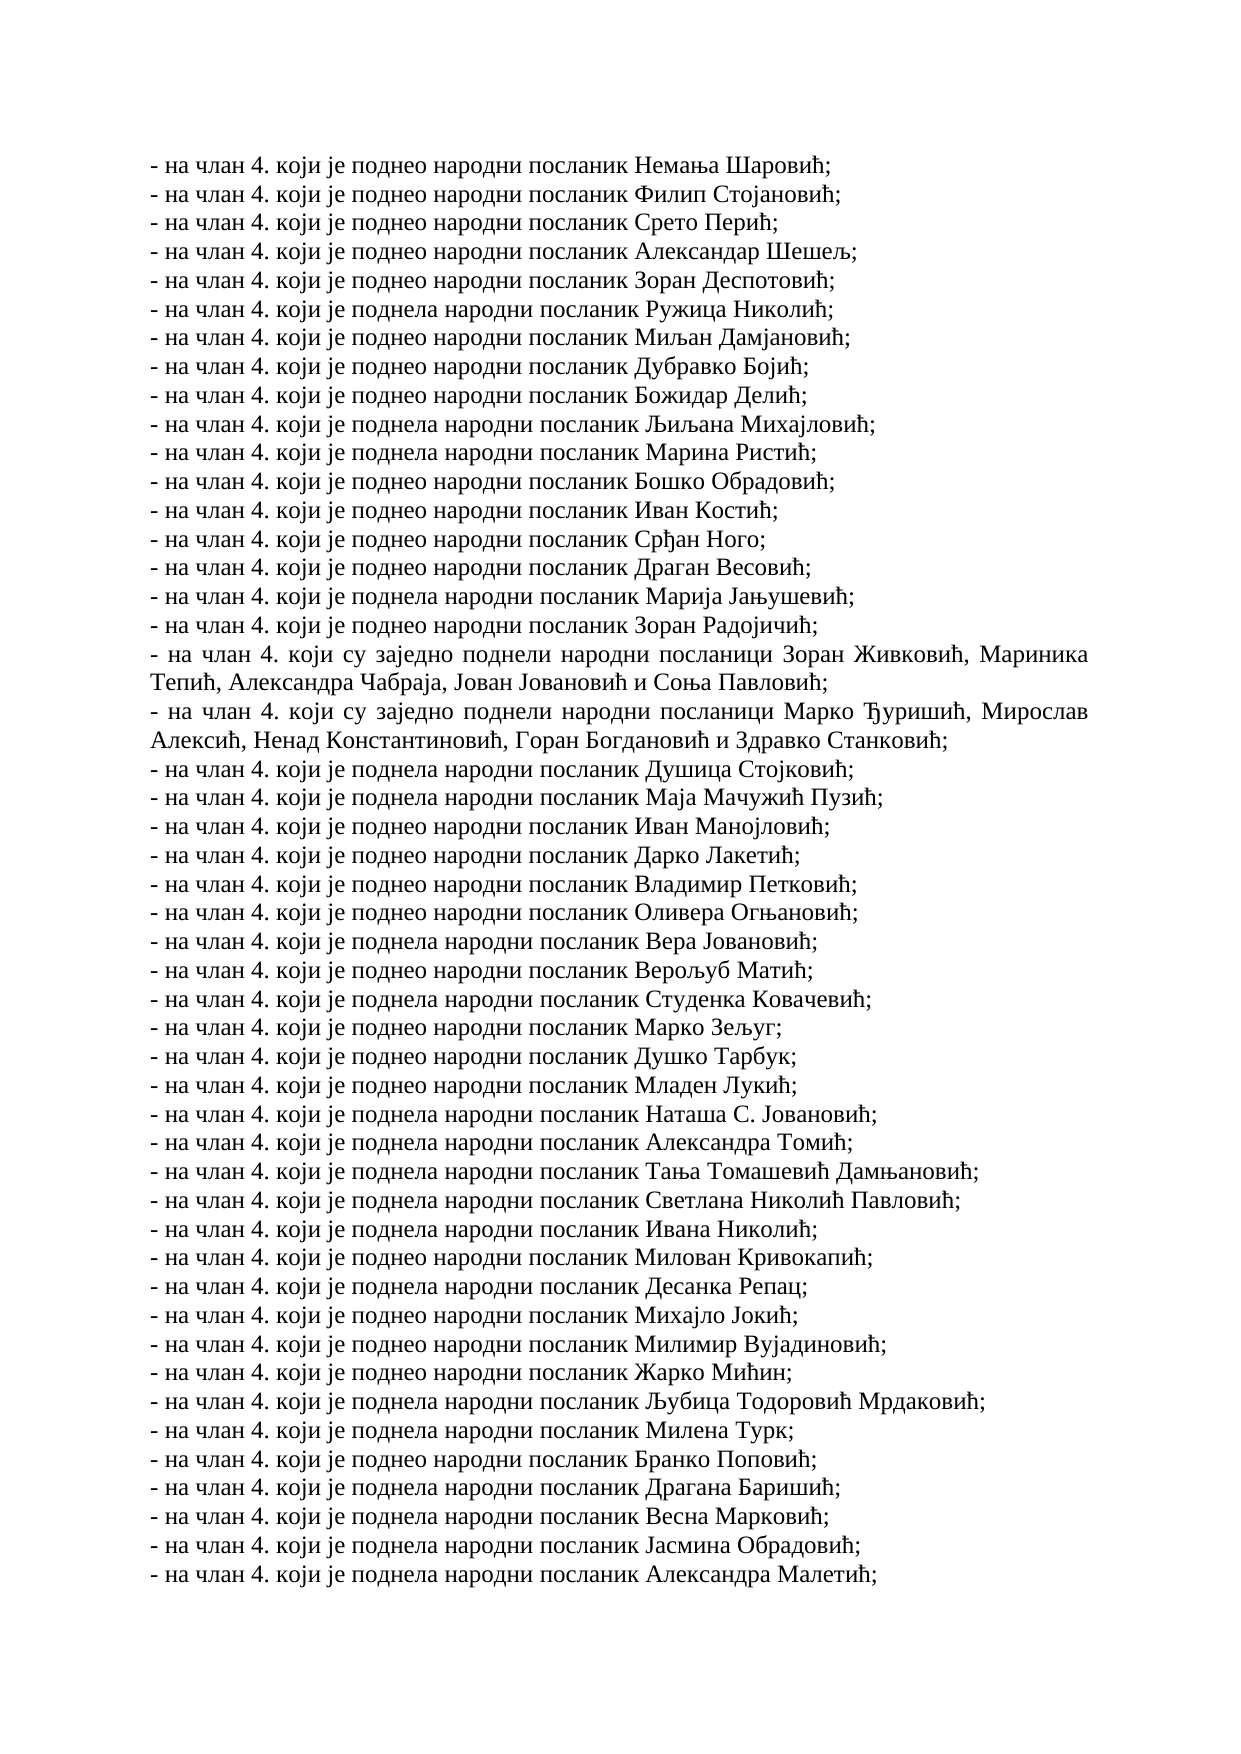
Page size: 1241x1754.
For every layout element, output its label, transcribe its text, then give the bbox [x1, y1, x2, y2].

text - на члан 4. који је поднео народни посланик Филип Стојановић; [150, 179, 1090, 207]
text - на члан 4. који је поднео народни посланик Немања Шаровић; [150, 150, 1090, 179]
text - на члан 4. који су заједно поднели народни посланици Зоран Живковић, Мариника Тепић, Александра Чабраја, Јован Јовановић и Соња Павловић; [150, 639, 1090, 696]
text - на члан 4. који је поднео народни посланик Младен Лукић; [150, 1070, 1090, 1099]
text - на члан 4. који је поднела народни посланик Весна Марковић; [150, 1501, 1090, 1530]
text - на члан 4. који је поднела народни посланик Душица Стојковић; [150, 754, 1090, 782]
text - на члан 4. који је поднела народни посланик Милена Турк; [150, 1415, 1090, 1444]
text - на члан 4. који је поднео народни посланик Душко Тарбук; [150, 1041, 1090, 1070]
text - на члан 4. који је поднела народни посланик Марија Јањушевић; [150, 581, 1090, 610]
text - на члан 4. који је поднео народни посланик Срђан Ного; [150, 524, 1090, 552]
text - на члан 4. који је поднео народни посланик Марко Зељуг; [150, 1012, 1090, 1041]
text - на члан 4. који је поднео народни посланик Зоран Радојичић; [150, 610, 1090, 639]
text - на члан 4. који је поднела народни посланик Александра Томић; [150, 1127, 1090, 1156]
text - на члан 4. који је поднела народни посланик Ружица Николић; [150, 294, 1090, 322]
text - на члан 4. који је поднео народни посланик Зоран Деспотовић; [150, 265, 1090, 294]
text - на члан 4. који је поднео народни посланик Срето Перић; [150, 207, 1090, 236]
text - на члан 4. који је поднела народни посланик Љубица Тодоровић Мрдаковић; [150, 1386, 1090, 1415]
text - на члан 4. који је поднео народни посланик Михајло Јокић; [150, 1300, 1090, 1329]
text - на члан 4. који је поднела народни посланик Тања Томашевић Дамњановић; [150, 1156, 1090, 1185]
text - на члан 4. који је поднео народни посланик Иван Манојловић; [150, 811, 1090, 840]
text - на члан 4. који је поднела народни посланик Наташа С. Јовановић; [150, 1099, 1090, 1127]
text - на члан 4. који је поднео народни посланик Верољуб Матић; [150, 955, 1090, 984]
text - на члан 4. који је поднео народни посланик Миљан Дамјановић; [150, 322, 1090, 351]
text - на члан 4. који је поднела народни посланик Драгана Баришић; [150, 1472, 1090, 1501]
text - на члан 4. који је поднела народни посланик Александра Малетић; [150, 1559, 1090, 1587]
text - на члан 4. који је поднела народни посланик Маја Мачужић Пузић; [150, 782, 1090, 811]
text - на члан 4. који је поднео народни посланик Божидар Делић; [150, 380, 1090, 409]
text - на члан 4. који је поднела народни посланик Љиљана Михајловић; [150, 409, 1090, 437]
text - на члан 4. који је поднео народни посланик Александар Шешељ; [150, 236, 1090, 265]
text - на члан 4. који је поднео народни посланик Дарко Лакетић; [150, 840, 1090, 869]
text - на члан 4. који је поднео народни посланик Дубравко Бојић; [150, 351, 1090, 380]
text - на члан 4. који је поднела народни посланик Ивана Николић; [150, 1214, 1090, 1242]
text - на члан 4. који је поднела народни посланик Вера Јовановић; [150, 926, 1090, 955]
text - на члан 4. који је поднео народни посланик Милован Кривокапић; [150, 1242, 1090, 1271]
text - на члан 4. који је поднео народни посланик Оливера Огњановић; [150, 897, 1090, 926]
text - на члан 4. који је поднео народни посланик Бошко Обрадовић; [150, 466, 1090, 495]
text - на члан 4. који је поднела народни посланик Десанка Репац; [150, 1271, 1090, 1300]
text - на члан 4. који је поднео народни посланик Драган Весовић; [150, 552, 1090, 581]
text - на члан 4. који је поднела народни посланик Марина Ристић; [150, 437, 1090, 466]
text - на члан 4. који је поднео народни посланик Владимир Петковић; [150, 869, 1090, 897]
text - на члан 4. који је поднела народни посланик Студенка Ковачевић; [150, 984, 1090, 1012]
text - на члан 4. који је поднео народни посланик Бранко Поповић; [150, 1444, 1090, 1472]
text - на члан 4. који је поднео народни посланик Жарко Мићин; [150, 1357, 1090, 1386]
text - на члан 4. који је поднела народни посланик Светлана Николић Павловић; [150, 1185, 1090, 1214]
text - на члан 4. који је поднела народни посланик Јасмина Обрадовић; [150, 1530, 1090, 1559]
text - на члан 4. који је поднео народни посланик Иван Костић; [150, 495, 1090, 524]
text - на члан 4. који су заједно поднели народни посланици Марко Ђуришић, Мирослав Алексић, Ненад Константиновић, Горан Богдановић и Здравко Станковић; [150, 696, 1090, 754]
text - на члан 4. који је поднео народни посланик Милимир Вујадиновић; [150, 1329, 1090, 1357]
